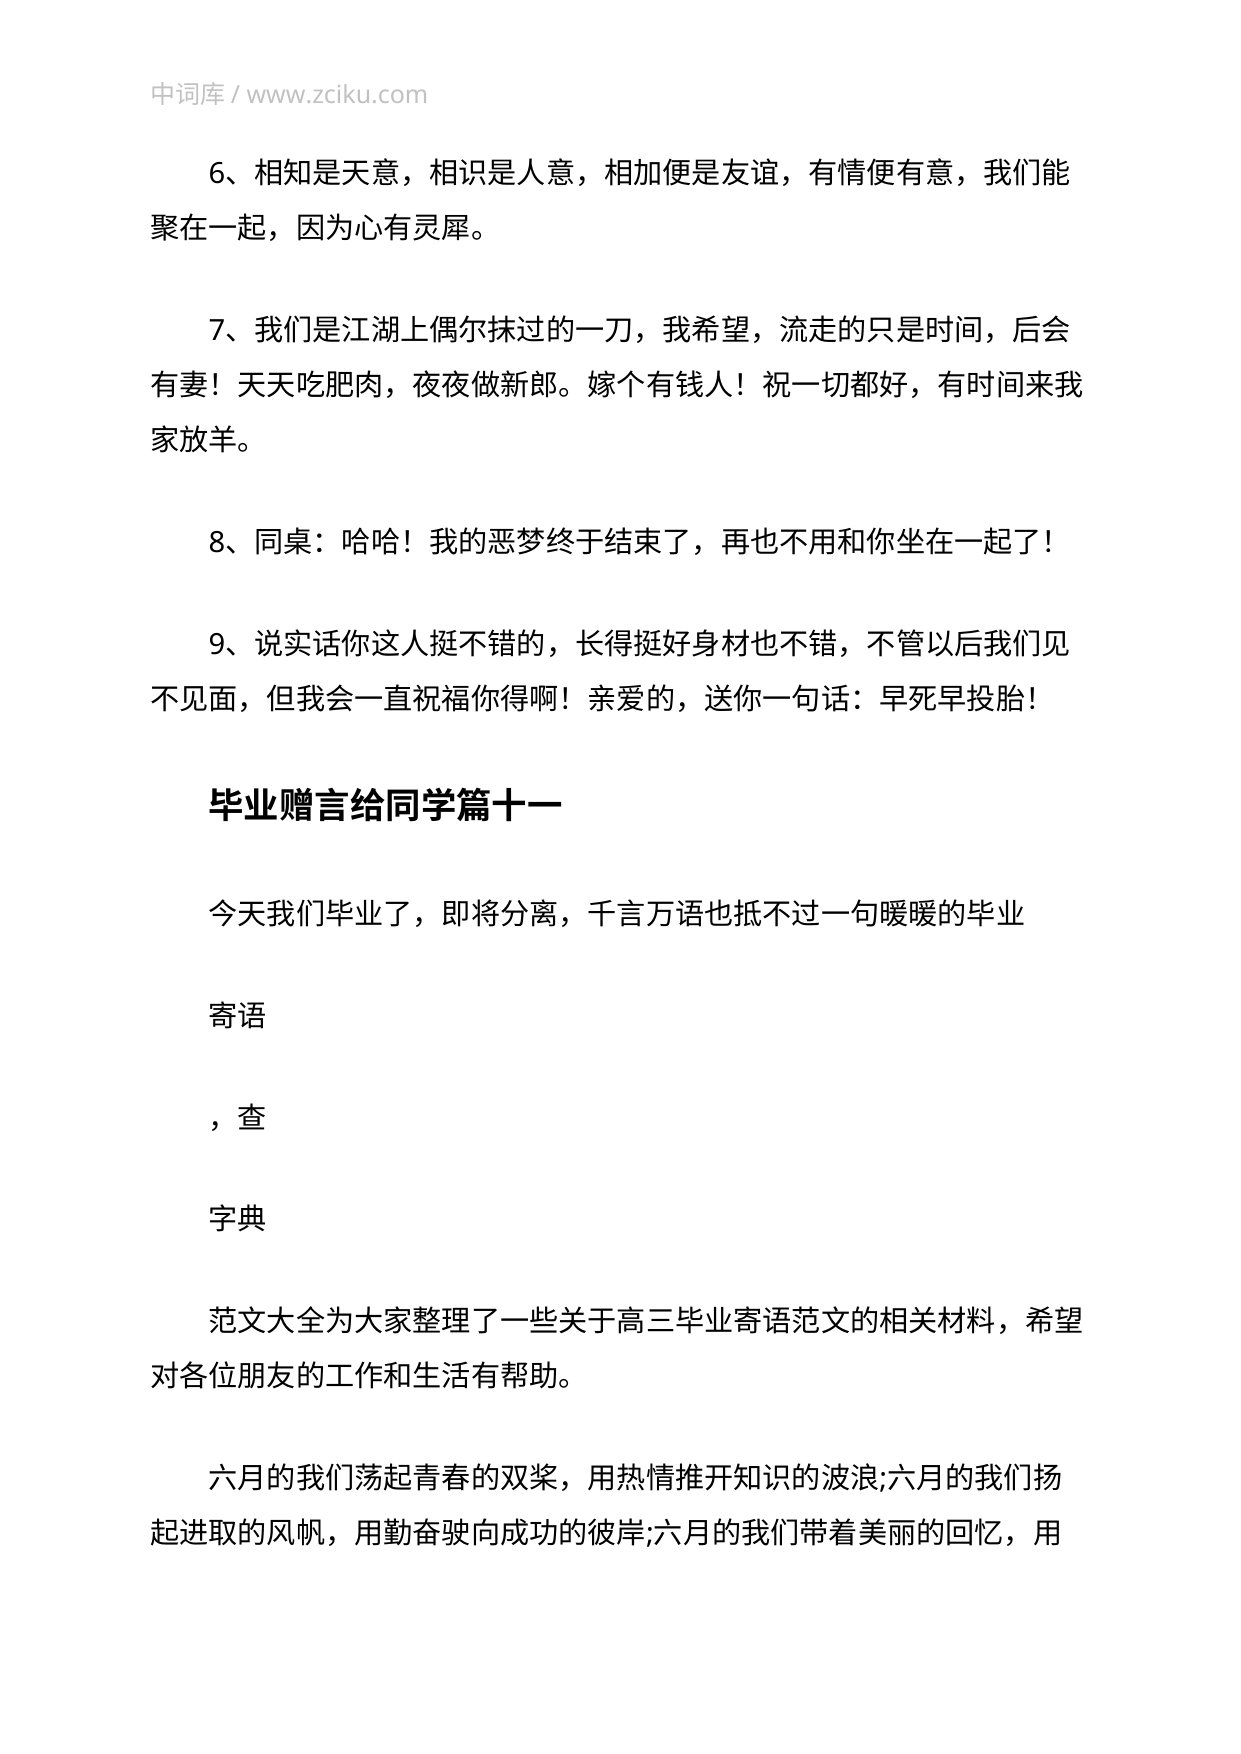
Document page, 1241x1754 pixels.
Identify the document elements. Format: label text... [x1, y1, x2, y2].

text 寄语 [150, 992, 1090, 1035]
text 毕业赠言给同学篇十一 [150, 777, 1090, 828]
text 今天我们毕业了，即将分离，千言万语也抵不过一句暖暖的毕业 [150, 891, 1090, 933]
text ，查 [150, 1094, 1090, 1136]
text 字典 [150, 1196, 1090, 1238]
text 7、我们是江湖上偶尔抹过的一刀，我希望，流走的只是时间，后会有妻！天天吃肥肉，夜夜做新郎。嫁个有钱人！祝一切都好，有时间来我家放羊。 [150, 307, 1090, 459]
text 9、说实话你这人挺不错的，长得挺好身材也不错，不管以后我们见不见面，但我会一直祝福你得啊！亲爱的，送你一句话：早死早投胎！ [150, 620, 1090, 718]
text 6、相知是天意，相识是人意，相加便是友谊，有情便有意，我们能聚在一起，因为心有灵犀。 [150, 150, 1090, 247]
text 范文大全为大家整理了一些关于高三毕业寄语范文的相关材料，希望对各位朋友的工作和生活有帮助。 [150, 1298, 1090, 1395]
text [150, 1454, 1090, 1552]
text 8、同桌：哈哈！我的恶梦终于结束了，再也不用和你坐在一起了！ [150, 518, 1090, 561]
